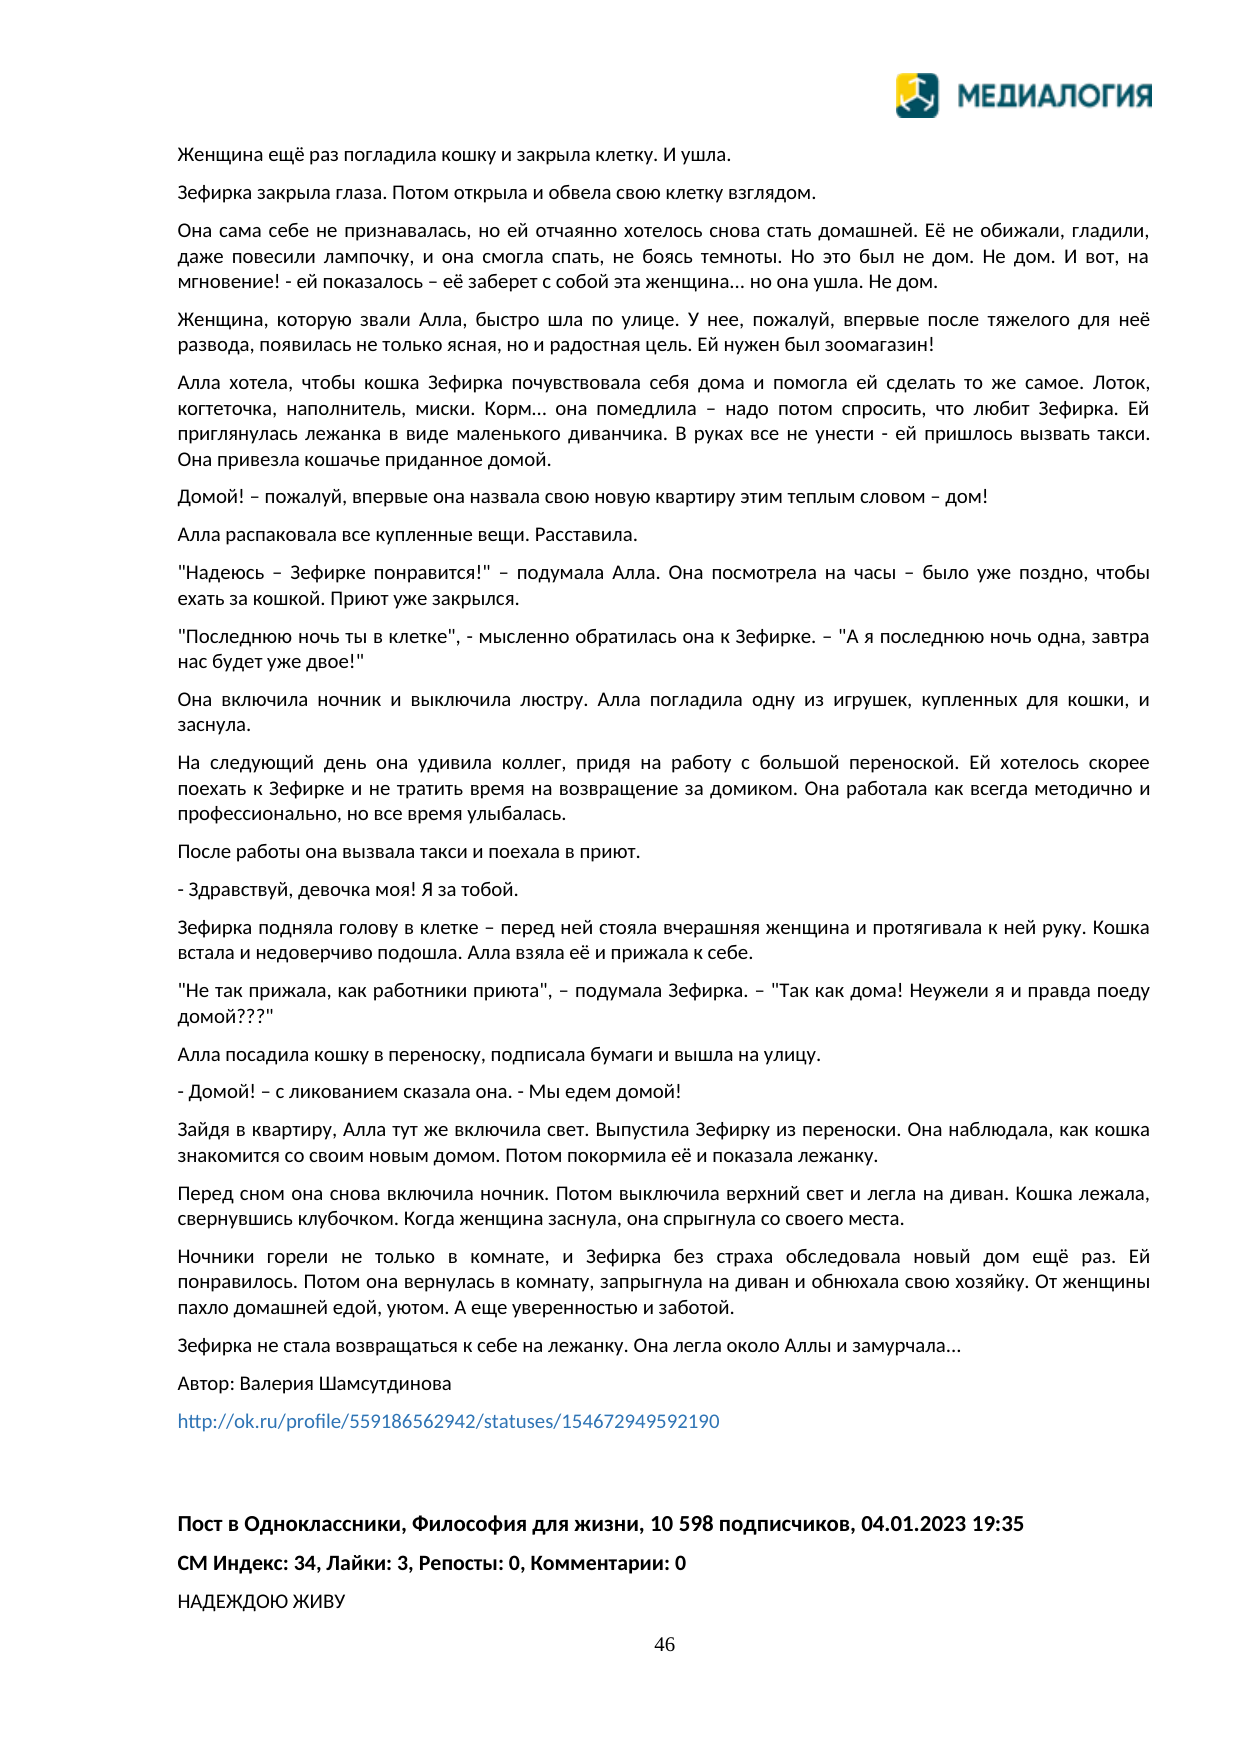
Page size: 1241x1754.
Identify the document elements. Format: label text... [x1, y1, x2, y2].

text "Не так прижала, как работники приюта", – подумала Зефирка. – "Так как дома! Неужели я и правда поеду домой???" [177, 977, 1152, 1028]
text После работы она вызвала такси и поехала в приют. [177, 838, 1152, 864]
text Ночники горели не только в комнате, и Зефирка без страха обследовала новый дом ещё раз. Ей понравилось. Потом она вернулась в комнату, запрыгнула на диван и обнюхала свою хозяйку. От женщины пахло домашней едой, уютом. А еще уверенностью и заботой. [177, 1243, 1152, 1319]
text Женщина, которую звали Алла, быстро шла по улице. У нее, пожалуй, впервые после тяжелого для неё развода, появилась не только ясная, но и радостная цель. Ей нужен был зоомагазин! [177, 306, 1152, 357]
text Пост в Одноклассники, Философия для жизни, 10 598 подписчиков, 04.01.2023 19:35 [177, 1509, 1152, 1537]
text "Надеюсь – Зефирке понравится!" – подумала Алла. Она посмотрела на часы – было уже поздно, чтобы ехать за кошкой. Приют уже закрылся. [177, 559, 1152, 610]
text Алла посадила кошку в переноску, подписала бумаги и вышла на улицу. [177, 1041, 1152, 1066]
text Перед сном она снова включила ночник. Потом выключила верхний свет и легла на диван. Кошка лежала, свернувшись клубочком. Когда женщина заснула, она спрыгнула со своего места. [177, 1180, 1152, 1231]
text Женщина ещё раз погладила кошку и закрыла клетку. И ушла. [177, 142, 1152, 167]
text - Домой! – с ликованием сказала она. - Мы едем домой! [177, 1079, 1152, 1104]
text Зайдя в квартиру, Алла тут же включила свет. Выпустила Зефирку из переноски. Она наблюдала, как кошка знакомится со своим новым домом. Потом покормила её и показала лежанку. [177, 1117, 1152, 1167]
text Алла хотела, чтобы кошка Зефирка почувствовала себя дома и помогла ей сделать то же самое. Лоток, когтеточка, наполнитель, миски. Корм… она помедлила – надо потом спросить, что любит Зефирка. Ей приглянулась лежанка в виде маленького диванчика. В руках все не унести - ей пришлось вызвать такси. Она привезла кошачье приданное домой. [177, 369, 1152, 471]
text Автор: Валерия Шамсутдинова [177, 1370, 1152, 1395]
text На следующий день она удивила коллег, придя на работу с большой переноской. Ей хотелось скорее поехать к Зефирке и не тратить время на возвращение за домиком. Она работала как всегда методично и профессионально, но все время улыбалась. [177, 749, 1152, 826]
text Зефирка не стала возвращаться к себе на лежанку. Она легла около Аллы и замурчала... [177, 1332, 1152, 1357]
text Алла распаковала все купленные вещи. Расставила. [177, 522, 1152, 547]
text Зефирка подняла голову в клетке – перед ней стояла вчерашняя женщина и протягивала к ней руку. Кошка встала и недоверчиво подошла. Алла взяла её и прижала к себе. [177, 914, 1152, 965]
text Домой! – пожалуй, впервые она назвала свою новую квартиру этим теплым словом – дом! [177, 484, 1152, 509]
text СМ Индекс: 34, Лайки: 3, Репосты: 0, Комментарии: 0 [177, 1549, 1152, 1576]
text http://ok.ru/profile/559186562942/statuses/154672949592190 [177, 1408, 1152, 1433]
text Она включила ночник и выключила люстру. Алла погладила одну из игрушек, купленных для кошки, и заснула. [177, 686, 1152, 737]
text НАДЕЖДОЮ ЖИВУ [177, 1588, 1152, 1614]
text "Последнюю ночь ты в клетке", - мысленно обратилась она к Зефирке. – "А я последнюю ночь одна, завтра нас будет уже двое!" [177, 623, 1152, 674]
text - Здравствуй, девочка моя! Я за тобой. [177, 876, 1152, 902]
picture [896, 73, 1152, 118]
text Зефирка закрыла глаза. Потом открыла и обвела свою клетку взглядом. [177, 179, 1152, 205]
text Она сама себе не признавалась, но ей отчаянно хотелось снова стать домашней. Её не обижали, гладили, даже повесили лампочку, и она смогла спать, не боясь темноты. Но это был не дом. Не дом. И вот, на мгновение! - ей показалось – её заберет с собой эта женщина... но она ушла. Не дом. [177, 217, 1152, 294]
